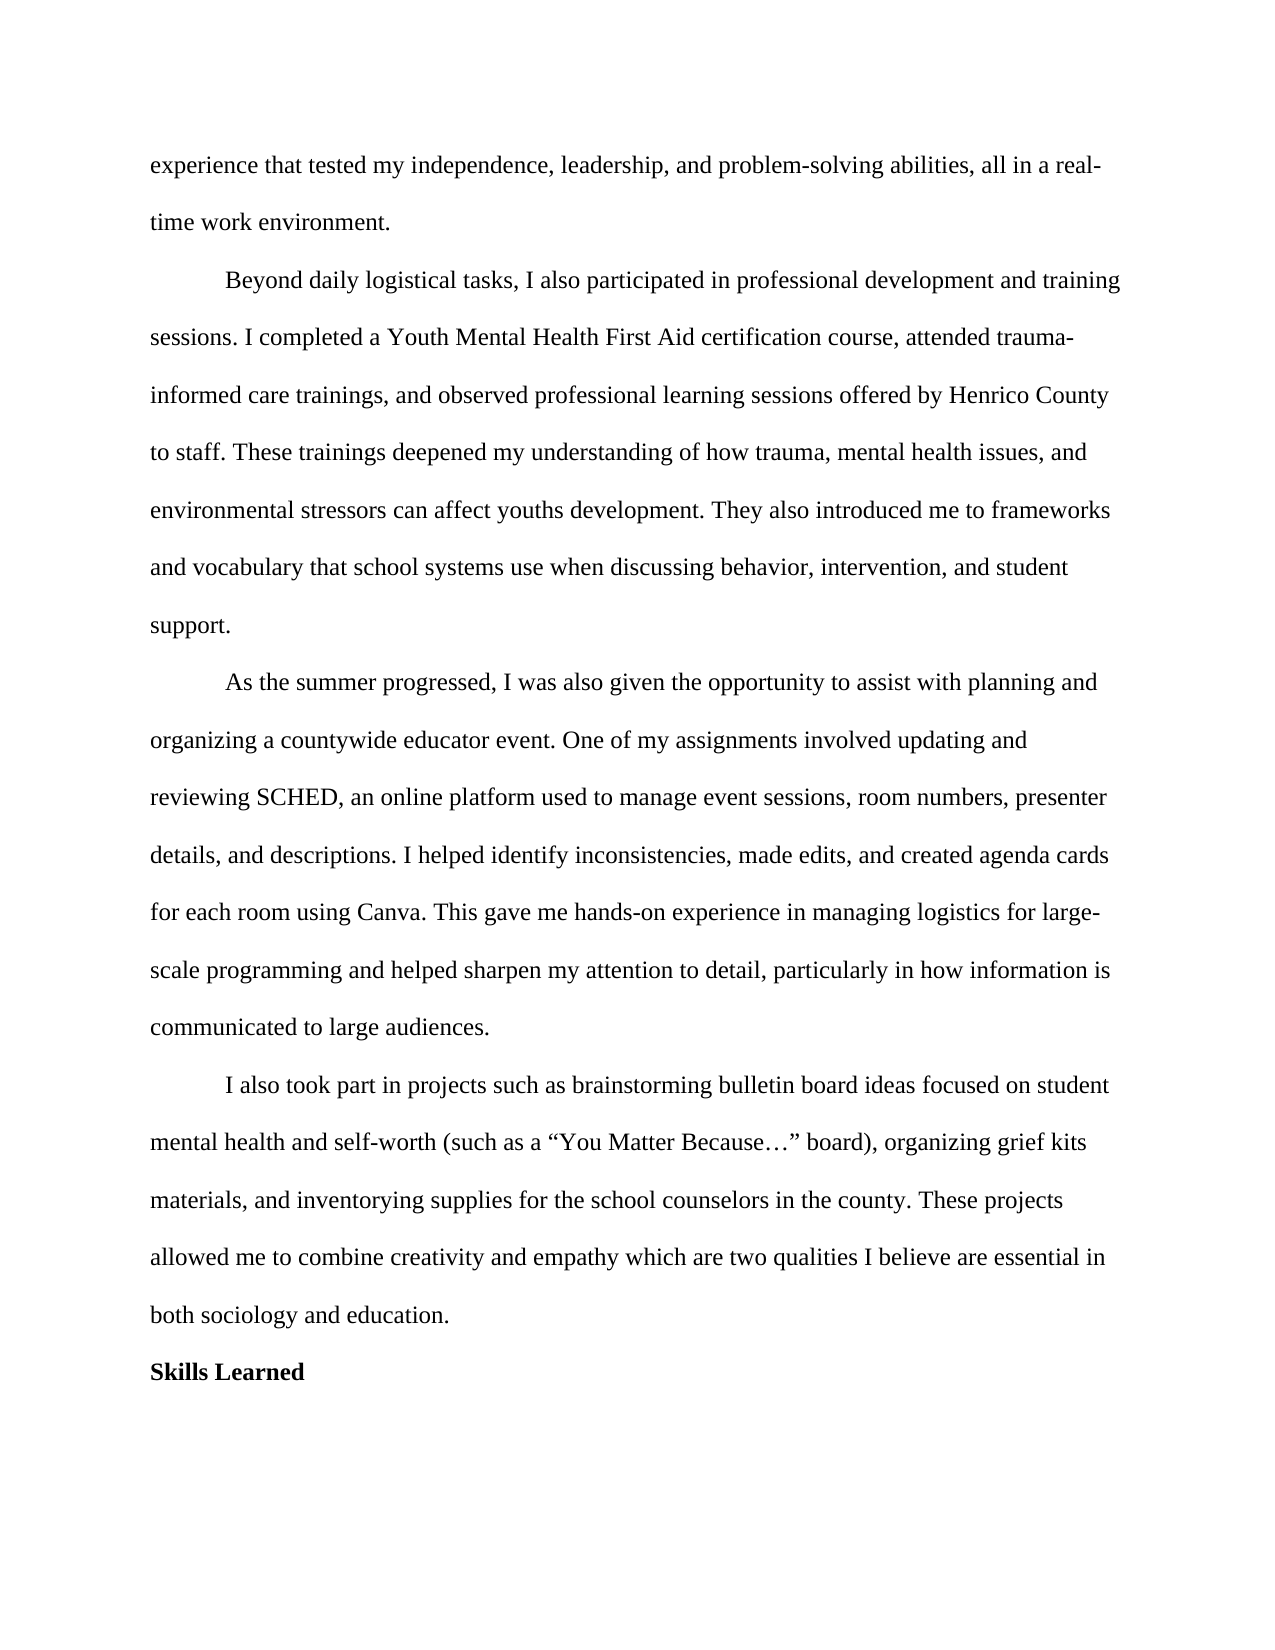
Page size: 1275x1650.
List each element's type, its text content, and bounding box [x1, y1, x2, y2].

text I also took part in projects such as brainstorming bulletin board ideas focused on student mental health and self-worth (such as a “You Matter Because…” board), organizing grief kits materials, and inventorying supplies for the school counselors in the county. These projects allowed me to combine creativity and empathy which are two qualities I believe are essential in both sociology and education. [150, 1070, 1125, 1329]
text Skills Learned [150, 1357, 1125, 1386]
text As the summer progressed, I was also given the opportunity to assist with planning and organizing a countywide educator event. One of my assignments involved updating and reviewing SCHED, an online platform used to manage event sessions, room numbers, presenter details, and descriptions. I helped identify inconsistencies, made edits, and created agenda cards for each room using Canva. This gave me hands-on experience in managing logistics for large-scale programming and helped sharpen my attention to detail, particularly in how information is communicated to large audiences. [150, 667, 1125, 1041]
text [150, 150, 1125, 236]
text Beyond daily logistical tasks, I also participated in professional development and training sessions. I completed a Youth Mental Health First Aid certification course, attended trauma-informed care trainings, and observed professional learning sessions offered by Henrico County to staff. These trainings deepened my understanding of how trauma, mental health issues, and environmental stressors can affect youths development. They also introduced me to frameworks and vocabulary that school systems use when discussing behavior, intervention, and student support. [150, 265, 1125, 639]
